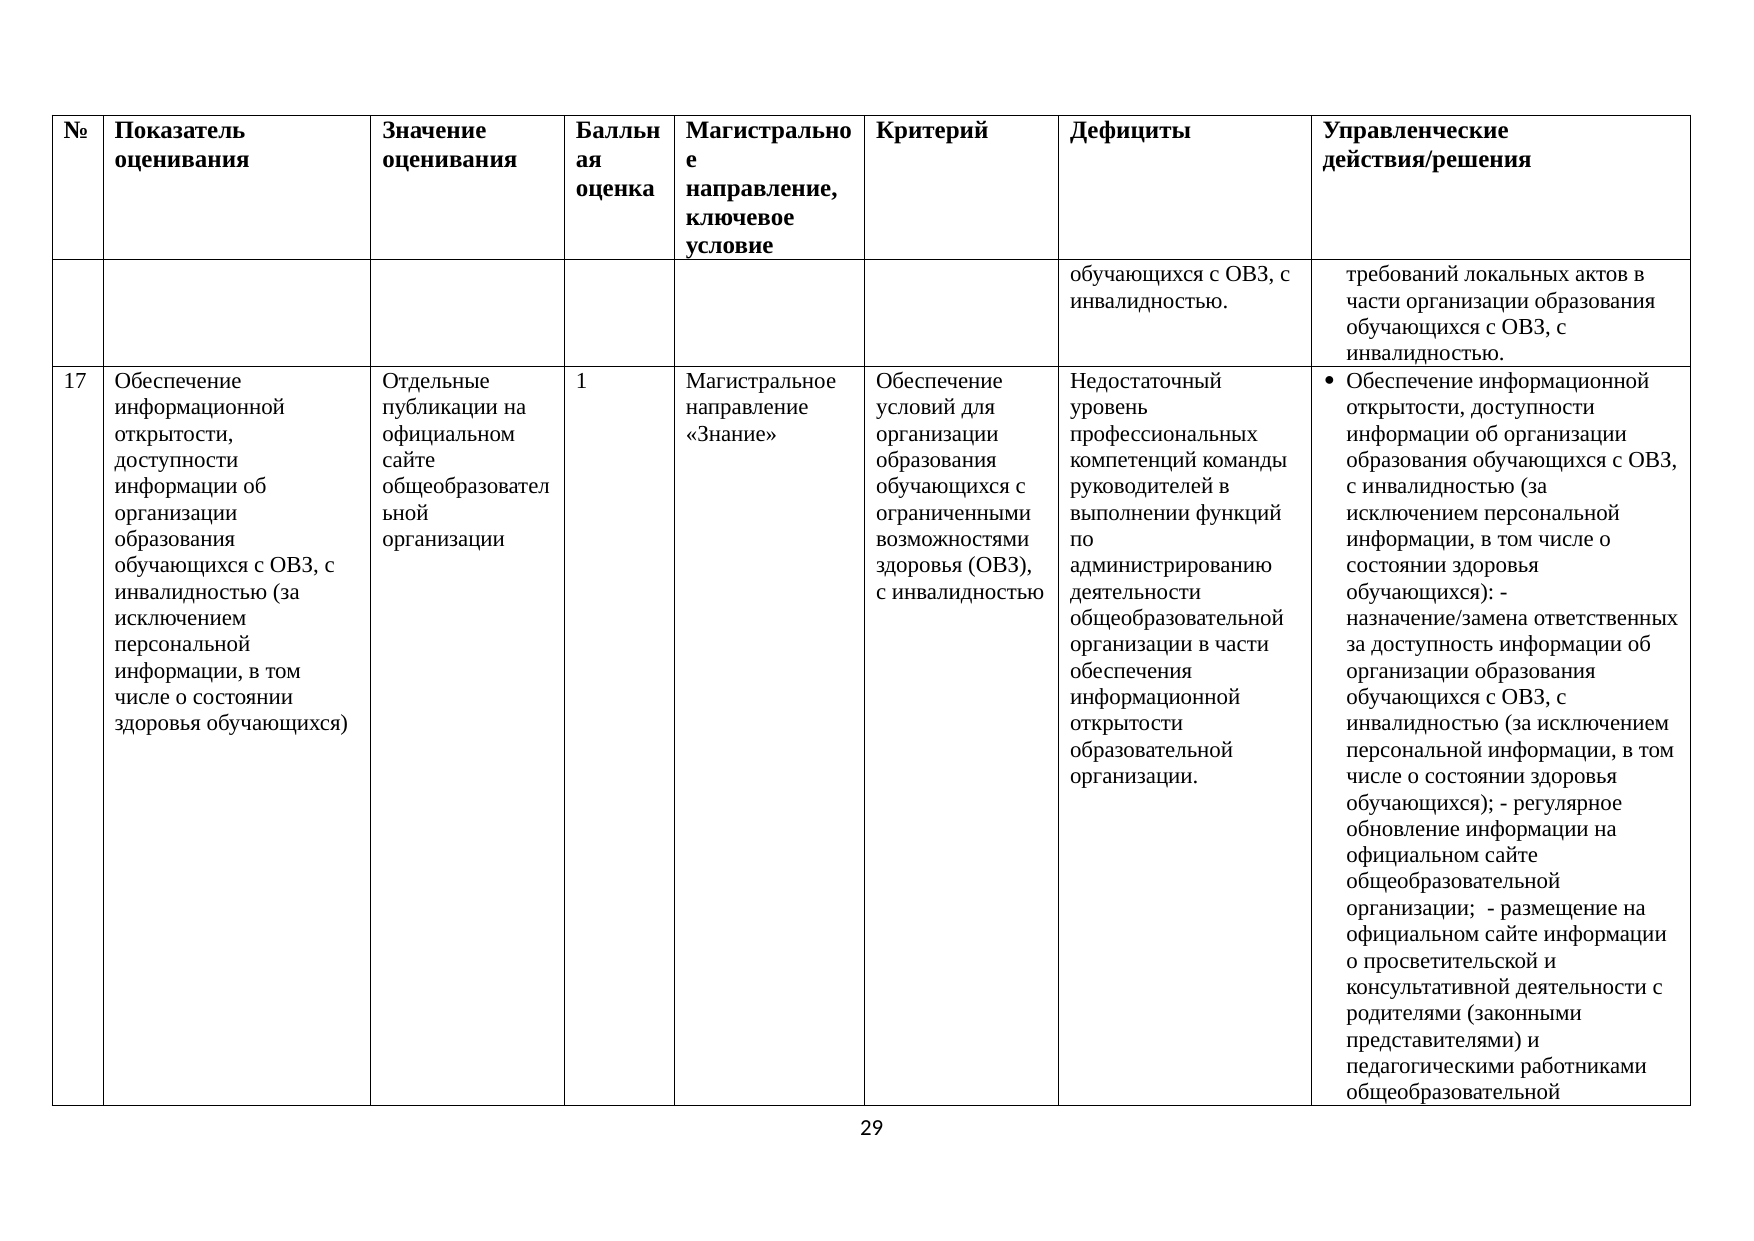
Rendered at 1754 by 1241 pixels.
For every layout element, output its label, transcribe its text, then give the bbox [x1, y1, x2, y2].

table_cell Магистральное направление «Знание» [675, 367, 864, 1105]
table_header Значение оценивания [371, 116, 564, 259]
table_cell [371, 367, 564, 1105]
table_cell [865, 367, 1058, 1105]
table_header Критерий [865, 116, 1058, 259]
table_header № [53, 116, 103, 259]
table_header Балльная оценка [565, 116, 674, 259]
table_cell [104, 367, 370, 1105]
table_header Магистральное направление, ключевое условие [675, 116, 864, 259]
table_header Дефициты [1059, 116, 1311, 259]
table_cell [1312, 260, 1690, 366]
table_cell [1059, 367, 1311, 1105]
table_header Показатель оценивания [104, 116, 370, 259]
table_header Управленческие действия/решения [1312, 116, 1690, 259]
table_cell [1312, 367, 1690, 1105]
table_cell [1059, 260, 1311, 366]
table_cell 1 [565, 367, 674, 1105]
table_cell 17 [53, 367, 103, 1105]
